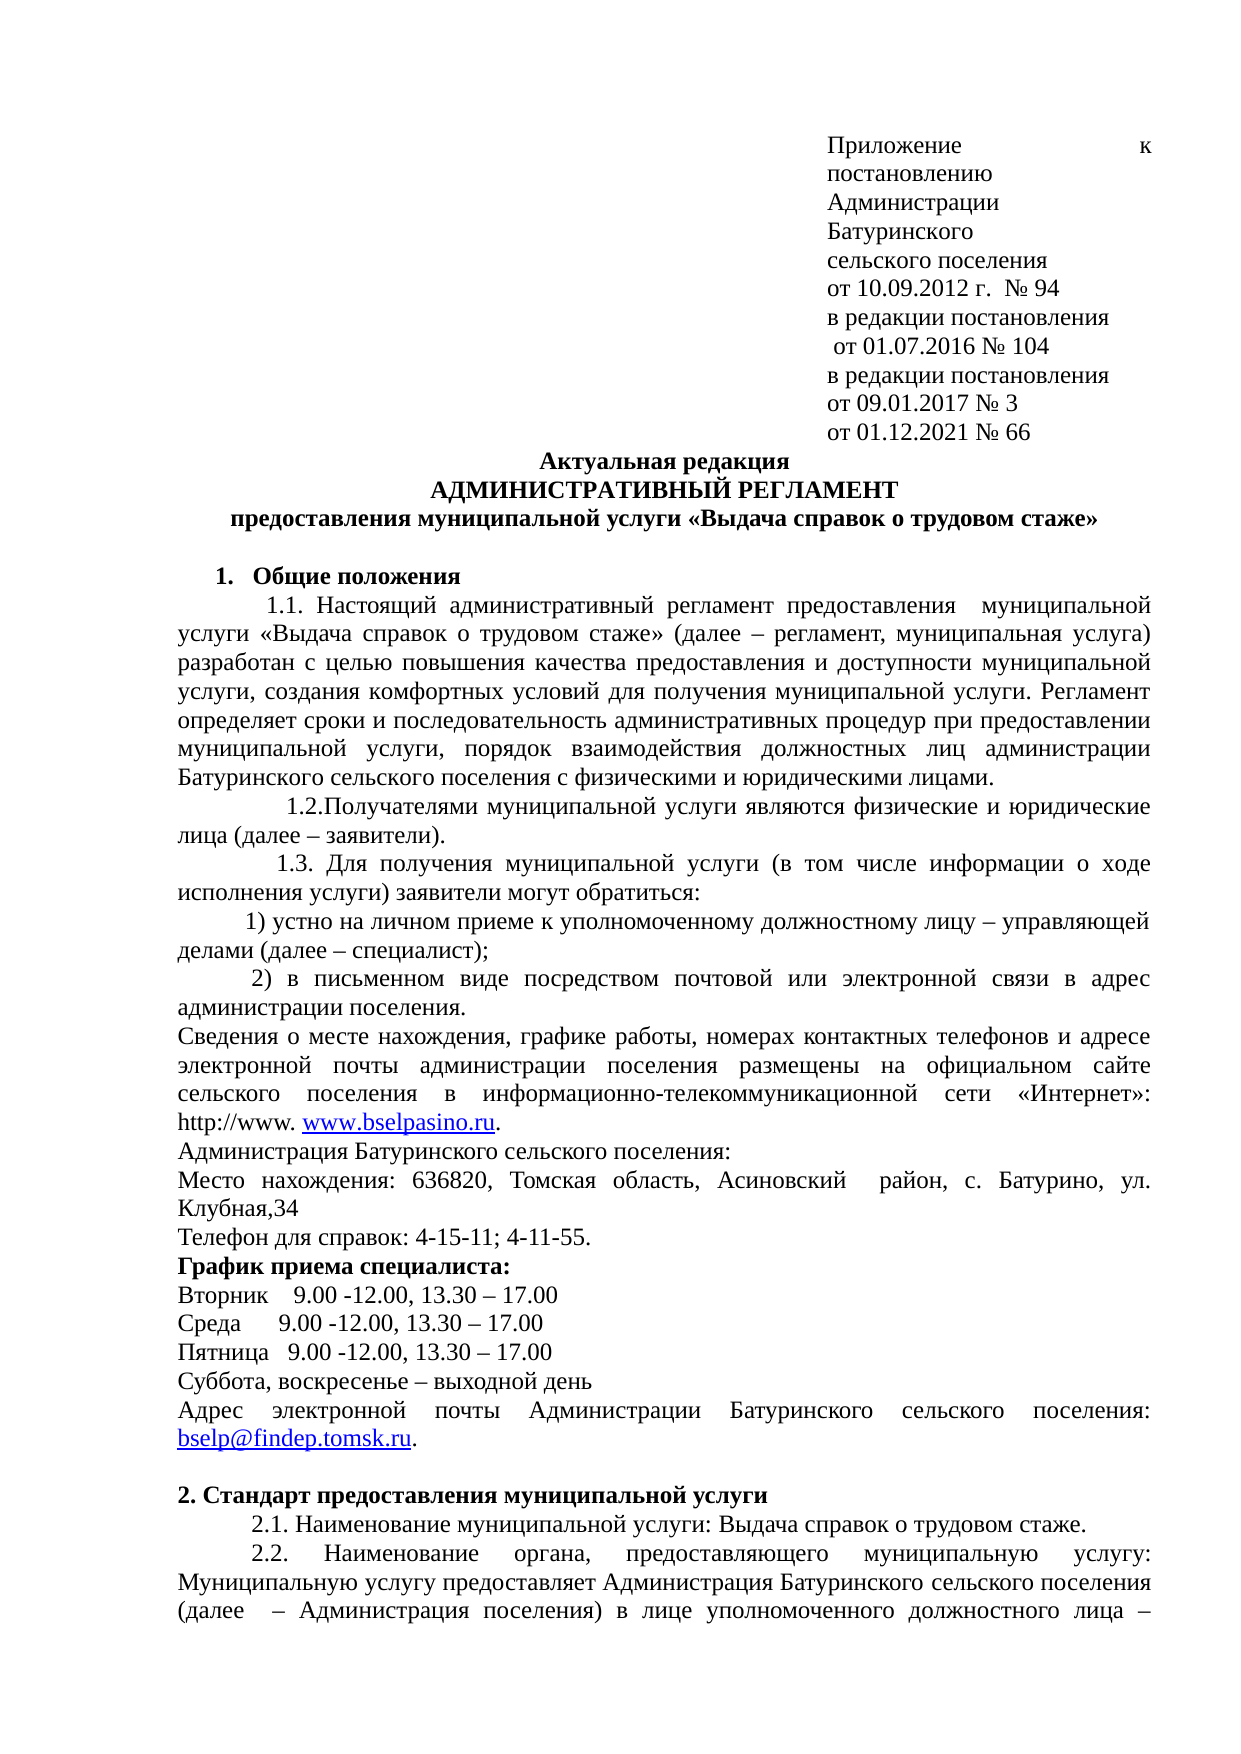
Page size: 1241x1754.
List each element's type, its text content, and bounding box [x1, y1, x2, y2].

text 2) в письменном виде посредством почтовой или электронной связи в адрес администрации поселения. [177, 963, 1152, 1021]
text от 01.12.2021 № 66 [827, 417, 1152, 446]
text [177, 1538, 1152, 1624]
text в редакции постановления [827, 360, 1152, 388]
text Вторник 9.00 -12.00, 13.30 – 17.00 [177, 1280, 1152, 1308]
list Общие положения [215, 561, 1152, 590]
text Актуальная редакция [177, 446, 1152, 475]
text График приема специалиста: [177, 1251, 1152, 1280]
text 1) устно на личном приеме к уполномоченному должностному лицу – управляющей делами (далее – специалист); [177, 906, 1152, 963]
text Адрес электронной почты Администрации Батуринского сельского поселения: bselp@findep.tomsk.ru. [177, 1395, 1152, 1452]
text 1.2.Получателями муниципальной услуги являются физические и юридические лица (далее – заявители). [177, 791, 1152, 848]
text в редакции постановления [827, 302, 1152, 331]
text от 10.09.2012 г. № 94 [827, 273, 1152, 302]
text от 09.01.2017 № 3 [827, 388, 1152, 417]
text 1.3. Для получения муниципальной услуги (в том числе информации о ходе исполнения услуги) заявители могут обратиться: [177, 848, 1152, 906]
text 1.1. Настоящий административный регламент предоставления муниципальной услуги «Выдача справок о трудовом стаже» (далее – регламент, муниципальная услуга) разработан с целью повышения качества предоставления и доступности муниципальной услуги, создания комфортных условий для получения муниципальной услуги. Регламент определяет сроки и последовательность административных процедур при предоставлении муниципальной услуги, порядок взаимодействия должностных лиц администрации Батуринского сельского поселения с физическими и юридическими лицами. [177, 590, 1152, 791]
text Суббота, воскресенье – выходной день [177, 1366, 1152, 1395]
text Среда 9.00 -12.00, 13.30 – 17.00 [177, 1308, 1152, 1337]
text от 01.07.2016 № 104 [827, 331, 1152, 360]
text предоставления муниципальной услуги «Выдача справок о трудовом стаже» [177, 503, 1152, 532]
text Пятница 9.00 -12.00, 13.30 – 17.00 [177, 1337, 1152, 1366]
text 2.1. Наименование муниципальной услуги: Выдача справок о трудовом стаже. [177, 1509, 1152, 1538]
text сельского поселения [827, 245, 1152, 273]
text Администрации Батуринского [827, 187, 1152, 245]
text Телефон для справок: 4-15-11; 4-11-55. [177, 1222, 1152, 1251]
text Приложение к постановлению [827, 130, 1152, 187]
text Администрация Батуринского сельского поселения: [177, 1136, 1152, 1165]
text Место нахождения: 636820, Томская область, Асиновский район, с. Батурино, ул. Клубная,34 [177, 1165, 1152, 1222]
text АДМИНИСТРАТИВНЫЙ РЕГЛАМЕНТ [177, 475, 1152, 503]
text 2. Стандарт предоставления муниципальной услуги [177, 1480, 1152, 1509]
text Сведения о месте нахождения, графике работы, номерах контактных телефонов и адресе электронной почты администрации поселения размещены на официальном сайте сельского поселения в информационно-телекоммуникационной сети «Интернет»: http://www. www.bselpasino.ru. [177, 1021, 1152, 1136]
